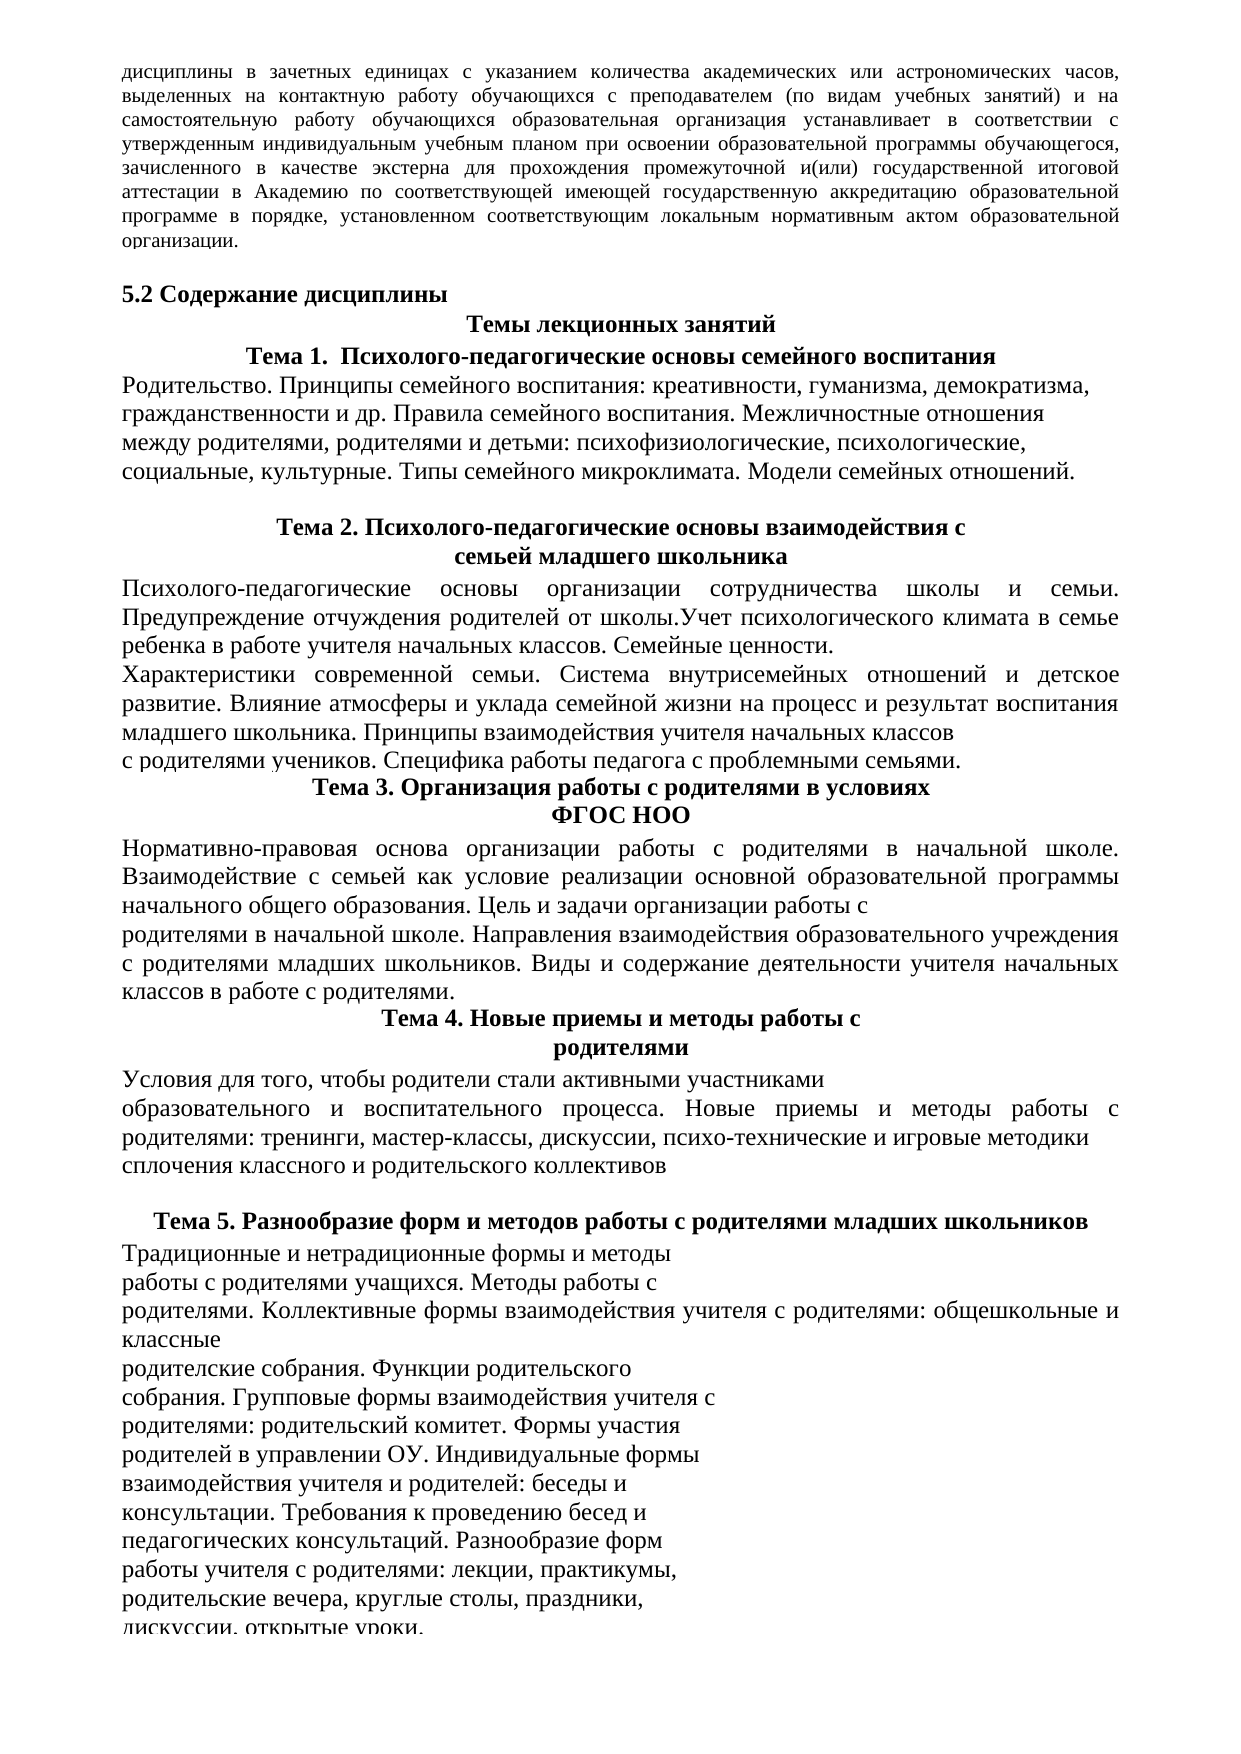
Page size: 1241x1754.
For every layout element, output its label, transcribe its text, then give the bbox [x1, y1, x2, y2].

table_cell Психолого-педагогические основы организации сотрудничества школы и семьи. Предупреждение отчуждения родителей от школы.Учет психологического климата в семье ребенка в работе учителя начальных классов. Семейные ценности. Характеристики современной семьи. Система внутрисемейных отношений и детское развитие. Влияние атмосферы и уклада семейной жизни на процесс и результат воспитания младшего школьника. Принципы взаимодействия учителя начальных классов с родителями учеников. Специфика работы педагога с проблемными семьями. [118, 573, 1124, 772]
table_header дисциплины в зачетных единицах с указанием количества академических или астрономических часов, выделенных на контактную работу обучающихся с преподавателем (по видам учебных занятий) и на самостоятельную работу обучающихся образовательная организация устанавливает в соответствии с утвержденным индивидуальным учебным планом при освоении образовательной программы обучающегося, зачисленного в качестве экстерна для прохождения промежуточной и(или) государственной итоговой аттестации в Академию по соответствующей имеющей государственную аккредитацию образовательной программе в порядке, установленном соответствующим локальным нормативным актом образовательной организации. [118, 59, 1124, 248]
table_cell Тема 5. Разнообразие форм и методов работы с родителями младших школьников [118, 1206, 1124, 1238]
table_cell Тема 1. Психолого-педагогические основы семейного воспитания [118, 341, 1124, 370]
table_cell Нормативно-правовая основа организации работы с родителями в начальной школе. Взаимодействие с семьей как условие реализации основной образовательной программы начального общего образования. Цель и задачи организации работы с родителями в начальной школе. Направления взаимодействия образовательного учреждения с родителями младших школьников. Виды и содержание деятельности учителя начальных классов в работе с родителями. [118, 833, 1124, 1003]
table_cell Темы лекционных занятий [118, 309, 1124, 341]
table_cell Условия для того, чтобы родители стали активными участниками образовательного и воспитательного процесса. Новые приемы и методы работы с родителями: тренинги, мастер-классы, дискуссии, психо-технические и игровые методики сплочения классного и родительского коллективов [118, 1064, 1124, 1206]
table_cell Тема 3. Организация работы с родителями в условиях ФГОС НОО [118, 772, 1124, 833]
table_cell Тема 2. Психолого-педагогические основы взаимодействия с семьей младшего школьника [118, 512, 1124, 573]
table_cell Родительство. Принципы семейного воспитания: креативности, гуманизма, демократизма, гражданственности и др. Правила семейного воспитания. Межличностные отношения между родителями, родителями и детьми: психофизиологические, психологические, социальные, культурные. Типы семейного микроклимата. Модели семейных отношений. [118, 370, 1124, 512]
table_cell Тема 4. Новые приемы и методы работы с родителями [118, 1003, 1124, 1064]
table_cell Традиционные и нетрадиционные формы и методы работы с родителями учащихся. Методы работы с родителями. Коллективные формы взаимодействия учителя с родителями: общешкольные и классные родителские собрания. Функции родительского собрания. Групповые формы взаимодействия учителя с родителями: родительский комитет. Формы участия родителей в управлении ОУ. Индивидуальные формы взаимодействия учителя и родителей: беседы и консультации. Требования к проведению бесед и педагогических консультаций. Разнообразие форм работы учителя с родителями: лекции, практикумы, родительские вечера, круглые столы, праздники, дискуссии, открытые уроки. [118, 1238, 1124, 1634]
table_cell 5.2 Содержание дисциплины [118, 248, 1124, 309]
